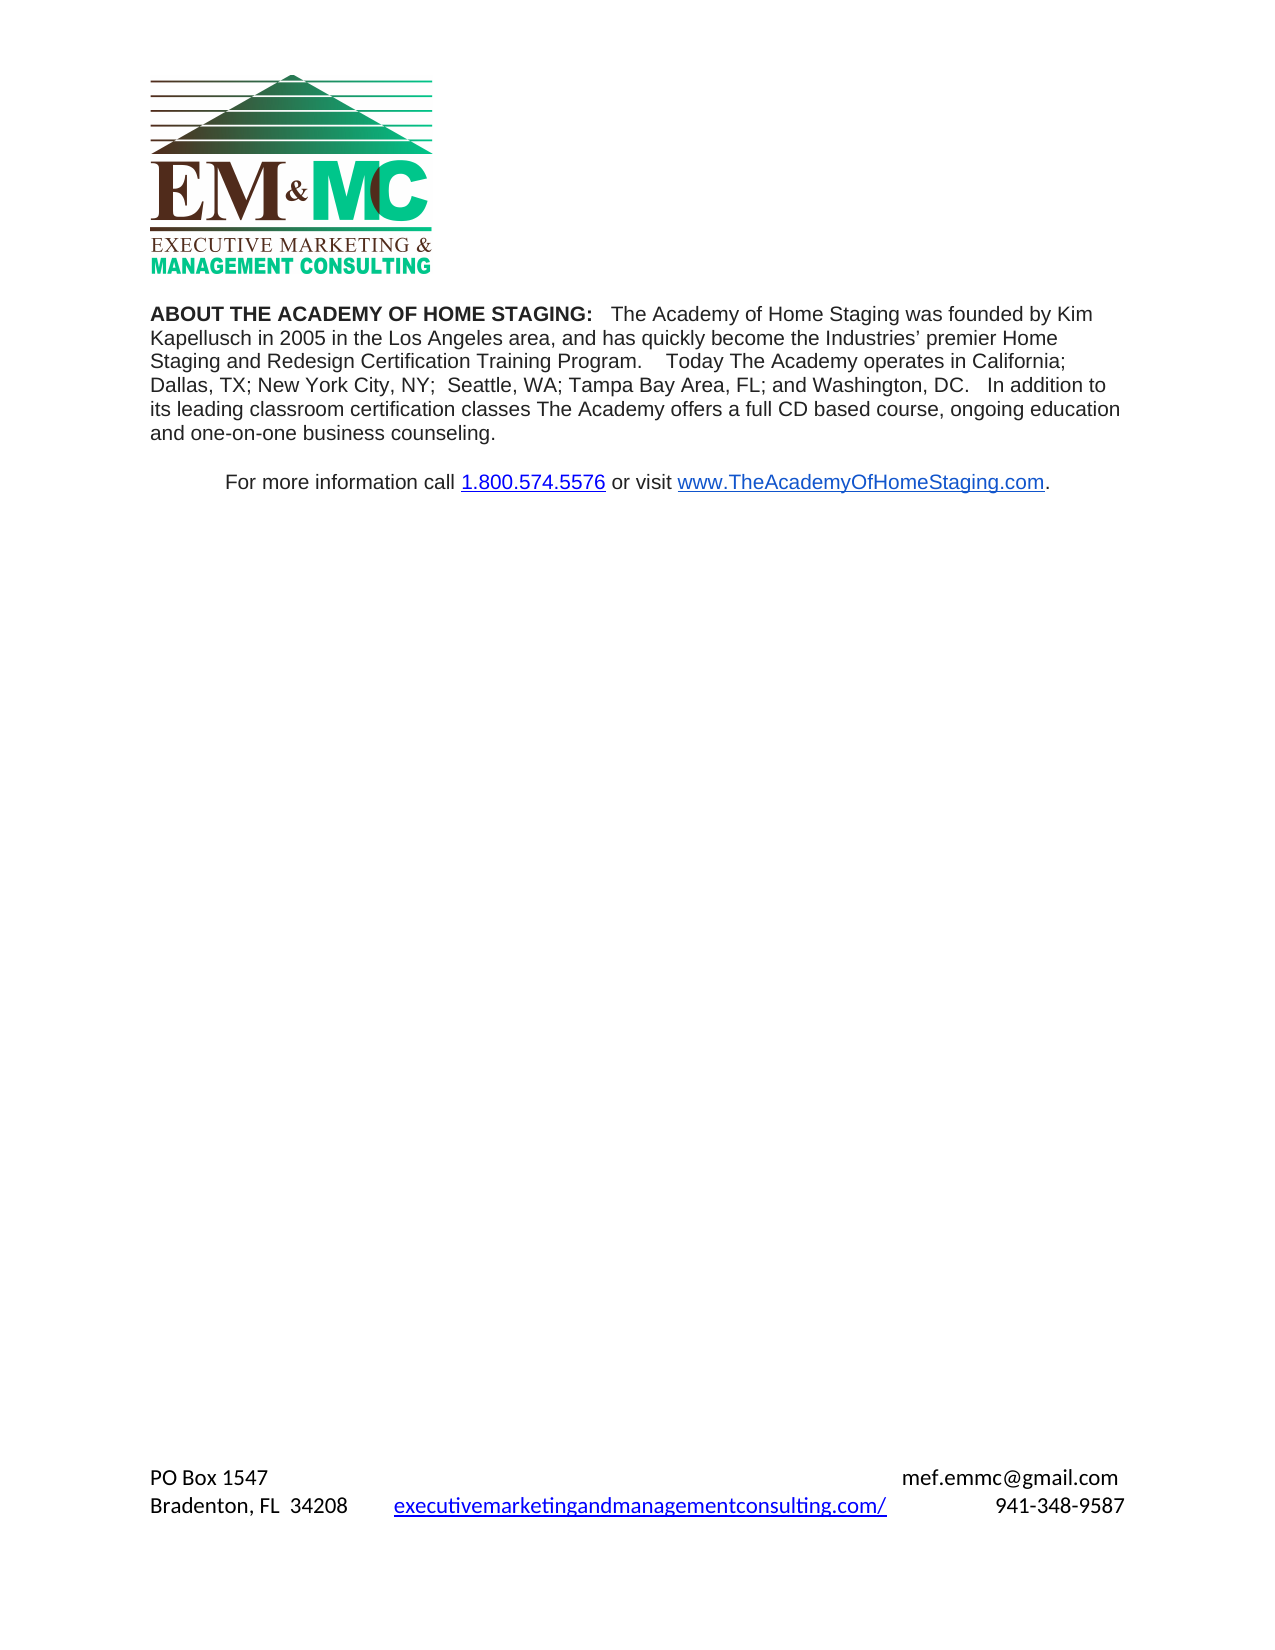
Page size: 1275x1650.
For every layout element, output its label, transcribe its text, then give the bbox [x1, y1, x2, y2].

text For more information call 1.800.574.5576 or visit www.TheAcademyOfHomeStaging.com. [150, 470, 1125, 494]
text ABOUT THE ACADEMY OF HOME STAGING: The Academy of Home Staging was founded by Kim Kapellusch in 2005 in the Los Angeles area, and has quickly become the Industries’ premier Home Staging and Redesign Certification Training Program. Today The Academy operates in California; Dallas, TX; New York City, NY; Seattle, WA; Tampa Bay Area, FL; and Washington, DC. In addition to its leading classroom certification classes The Academy offers a full CD based course, ongoing education and one-on-one business counseling. [150, 301, 1125, 445]
picture [150, 75, 433, 274]
